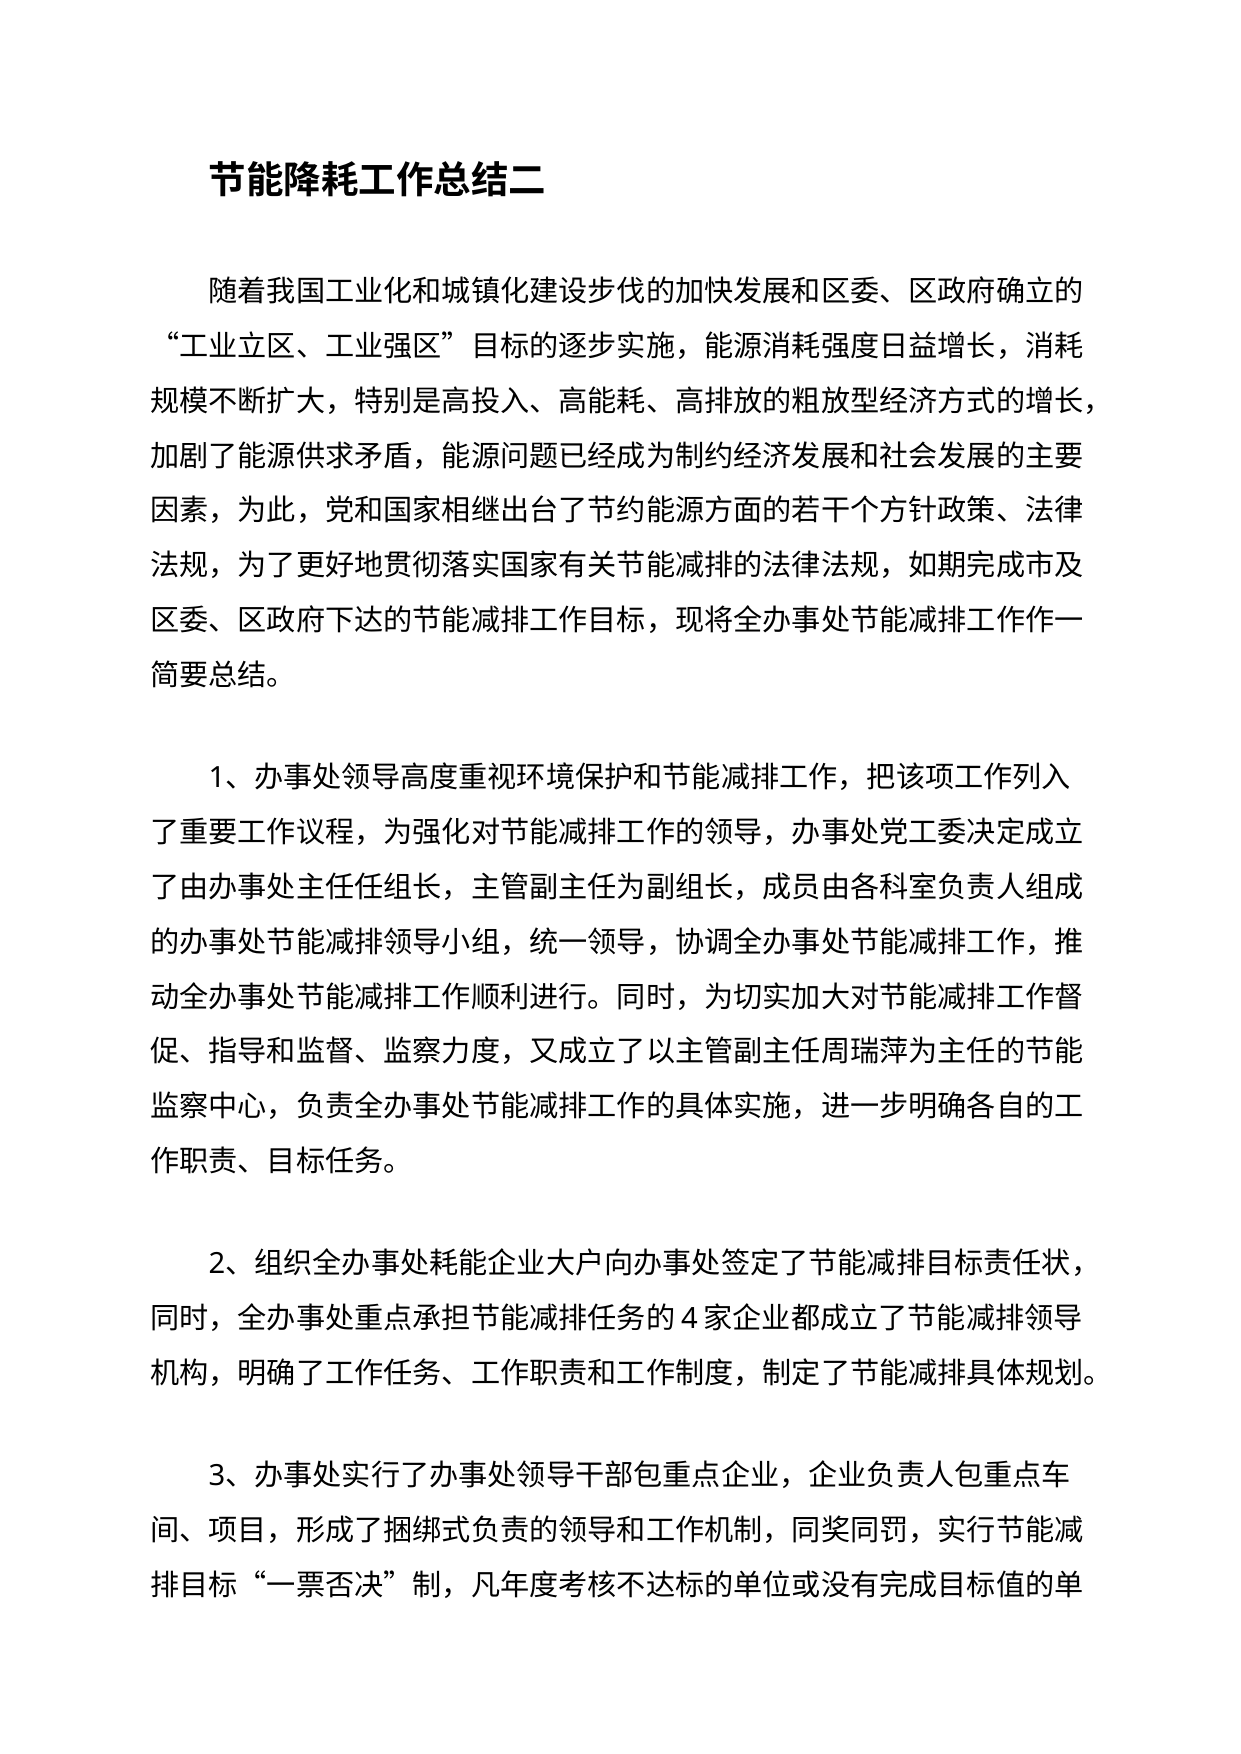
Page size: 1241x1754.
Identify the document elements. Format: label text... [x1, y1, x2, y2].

text 节能降耗工作总结二 [150, 150, 1090, 204]
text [150, 1451, 1090, 1603]
text 1、办事处领导高度重视环境保护和节能减排工作，把该项工作列入了重要工作议程，为强化对节能减排工作的领导，办事处党工委决定成立了由办事处主任任组长，主管副主任为副组长，成员由各科室负责人组成的办事处节能减排领导小组，统一领导，协调全办事处节能减排工作，推动全办事处节能减排工作顺利进行。同时，为切实加大对节能减排工作督促、指导和监督、监察力度，又成立了以主管副主任周瑞萍为主任的节能监察中心，负责全办事处节能减排工作的具体实施，进一步明确各自的工作职责、目标任务。 [150, 753, 1090, 1180]
text 2、组织全办事处耗能企业大户向办事处签定了节能减排目标责任状，同时，全办事处重点承担节能减排任务的4家企业都成立了节能减排领导机构，明确了工作任务、工作职责和工作制度，制定了节能减排具体规划。 [150, 1239, 1090, 1392]
text 随着我国工业化和城镇化建设步伐的加快发展和区委、区政府确立的“工业立区、工业强区”目标的逐步实施，能源消耗强度日益增长，消耗规模不断扩大，特别是高投入、高能耗、高排放的粗放型经济方式的增长，加剧了能源供求矛盾，能源问题已经成为制约经济发展和社会发展的主要因素，为此，党和国家相继出台了节约能源方面的若干个方针政策、法律法规，为了更好地贯彻落实国家有关节能减排的法律法规，如期完成市及区委、区政府下达的节能减排工作目标，现将全办事处节能减排工作作一简要总结。 [150, 267, 1090, 694]
